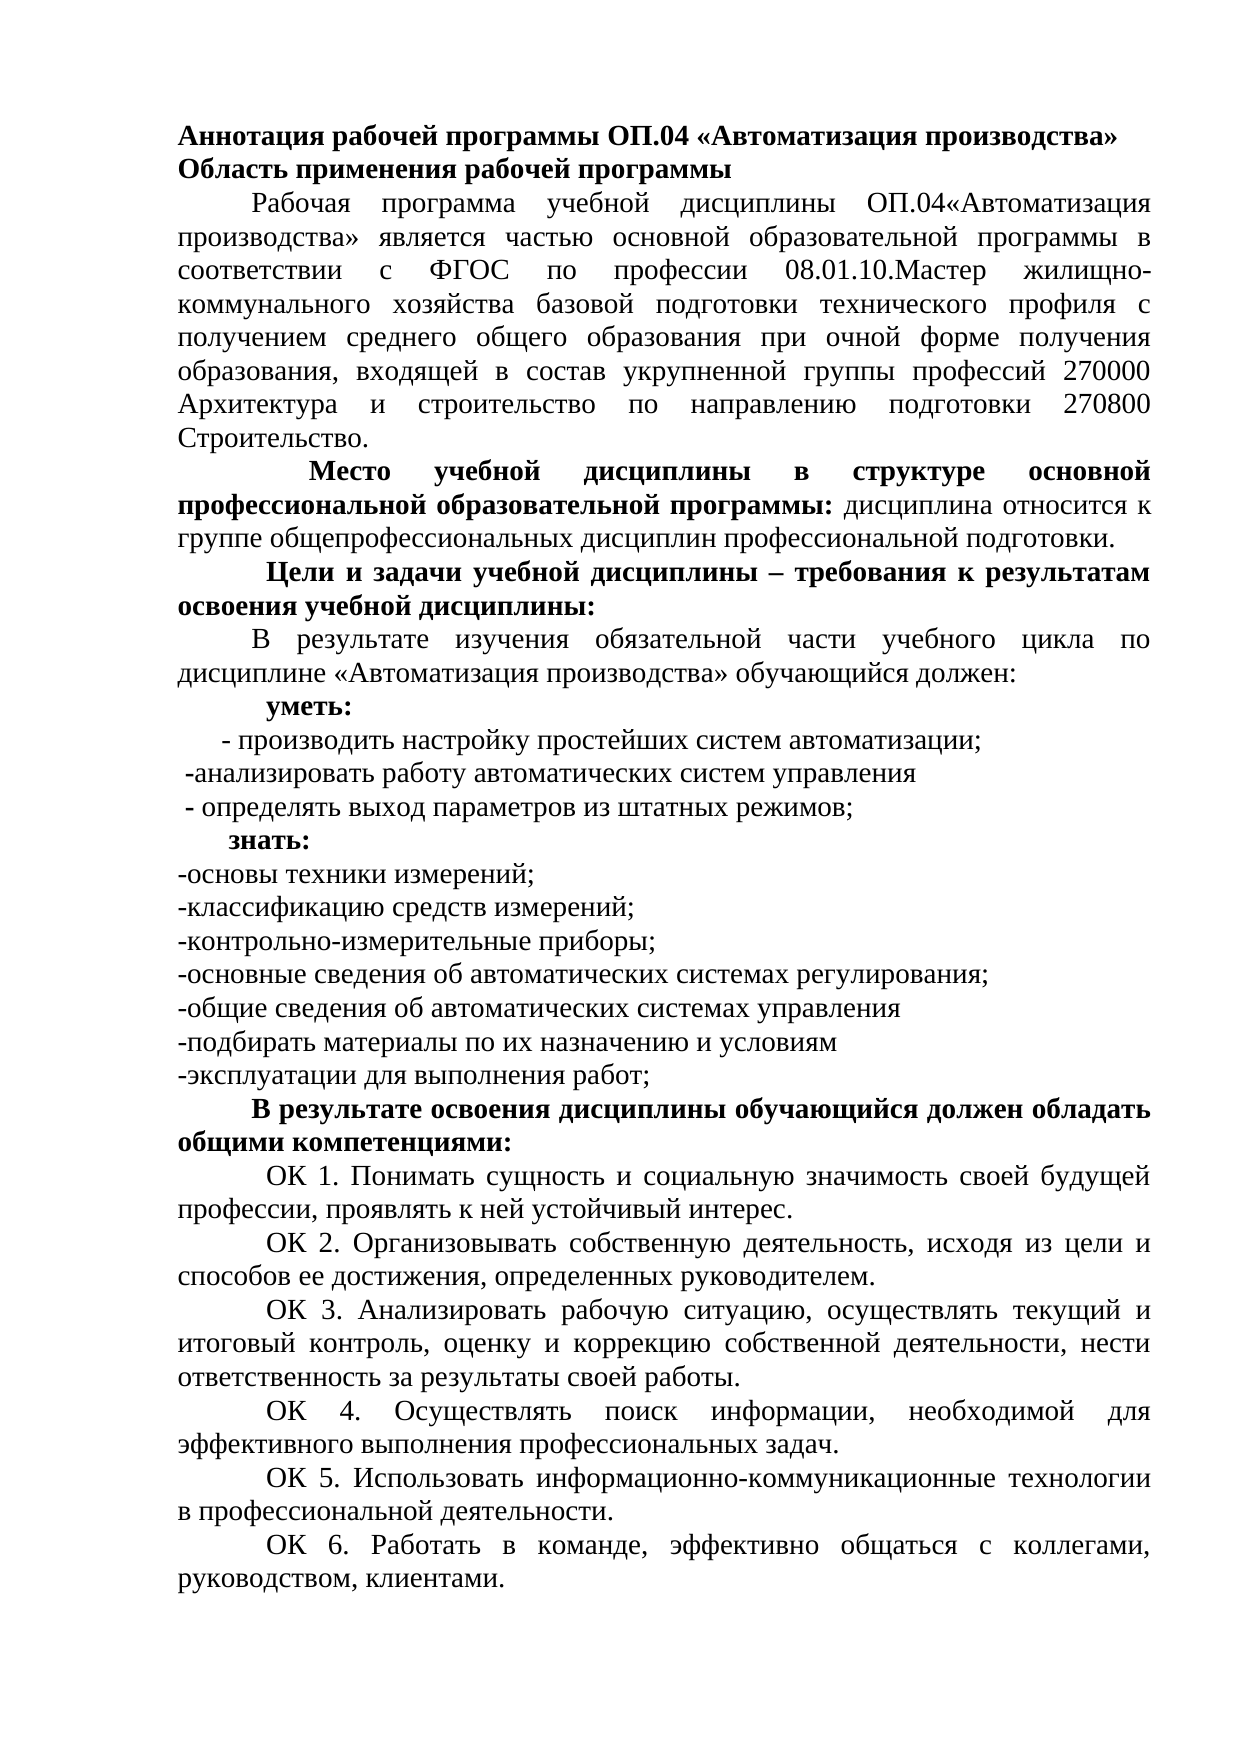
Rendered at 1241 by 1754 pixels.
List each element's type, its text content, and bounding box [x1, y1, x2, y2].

text ОК 5. Использовать информационно-коммуникационные технологии в профессиональной деятельности. [177, 1460, 1152, 1527]
text В результате освоения дисциплины обучающийся должен обладать общими компетенциями: [177, 1091, 1152, 1158]
text ОК 1. Понимать сущность и социальную значимость своей будущей профессии, проявлять к ней устойчивый интерес. [177, 1158, 1152, 1225]
text -классификацию средств измерений; [177, 889, 1152, 923]
text Рабочая программа учебной дисциплины ОП.04«Автоматизация производства» является частью основной образовательной программы в соответствии с ФГОС по профессии 08.01.10.Мастер жилищно-коммунального хозяйства базовой подготовки технического профиля с получением среднего общего образования при очной форме получения образования, входящей в состав укрупненной группы профессий 270000 Архитектура и строительство по направлению подготовки 270800 Строительство. [177, 185, 1152, 453]
text -эксплуатации для выполнения работ; [177, 1057, 1152, 1091]
text - производить настройку простейших систем автоматизации; [177, 722, 1152, 755]
text ОК 2. Организовывать собственную деятельность, исходя из цели и способов ее достижения, определенных руководителем. [177, 1225, 1152, 1292]
text -анализировать работу автоматических систем управления [177, 755, 1152, 789]
text - определять выход параметров из штатных режимов; [177, 789, 1152, 822]
text -основные сведения об автоматических системах регулирования; [177, 957, 1152, 990]
text -общие сведения об автоматических системах управления [177, 990, 1152, 1024]
text -основы техники измерений; [177, 856, 1152, 889]
text ОК 3. Анализировать рабочую ситуацию, осуществлять текущий и итоговый контроль, оценку и коррекцию собственной деятельности, нести ответственность за результаты своей работы. [177, 1292, 1152, 1393]
text Цели и задачи учебной дисциплины – требования к результатам освоения учебной дисциплины: [177, 554, 1152, 621]
text ОК 6. Работать в команде, эффективно общаться с коллегами, руководством, клиентами. [177, 1527, 1152, 1594]
text Область применения рабочей программы [177, 152, 1152, 185]
text В результате изучения обязательной части учебного цикла по дисциплине «Автоматизация производства» обучающийся должен: [177, 621, 1152, 688]
text -подбирать материалы по их назначению и условиям [177, 1024, 1152, 1057]
text знать: [177, 822, 1152, 856]
text -контрольно-измерительные приборы; [177, 923, 1152, 957]
text уметь: [177, 688, 1152, 722]
text Место учебной дисциплины в структуре основной профессиональной образовательной программы: дисциплина относится к группе общепрофессиональных дисциплин профессиональной подготовки. [177, 453, 1152, 554]
text Аннотация рабочей программы ОП.04 «Автоматизация производства» [177, 118, 1152, 152]
text ОК 4. Осуществлять поиск информации, необходимой для эффективного выполнения профессиональных задач. [177, 1393, 1152, 1460]
